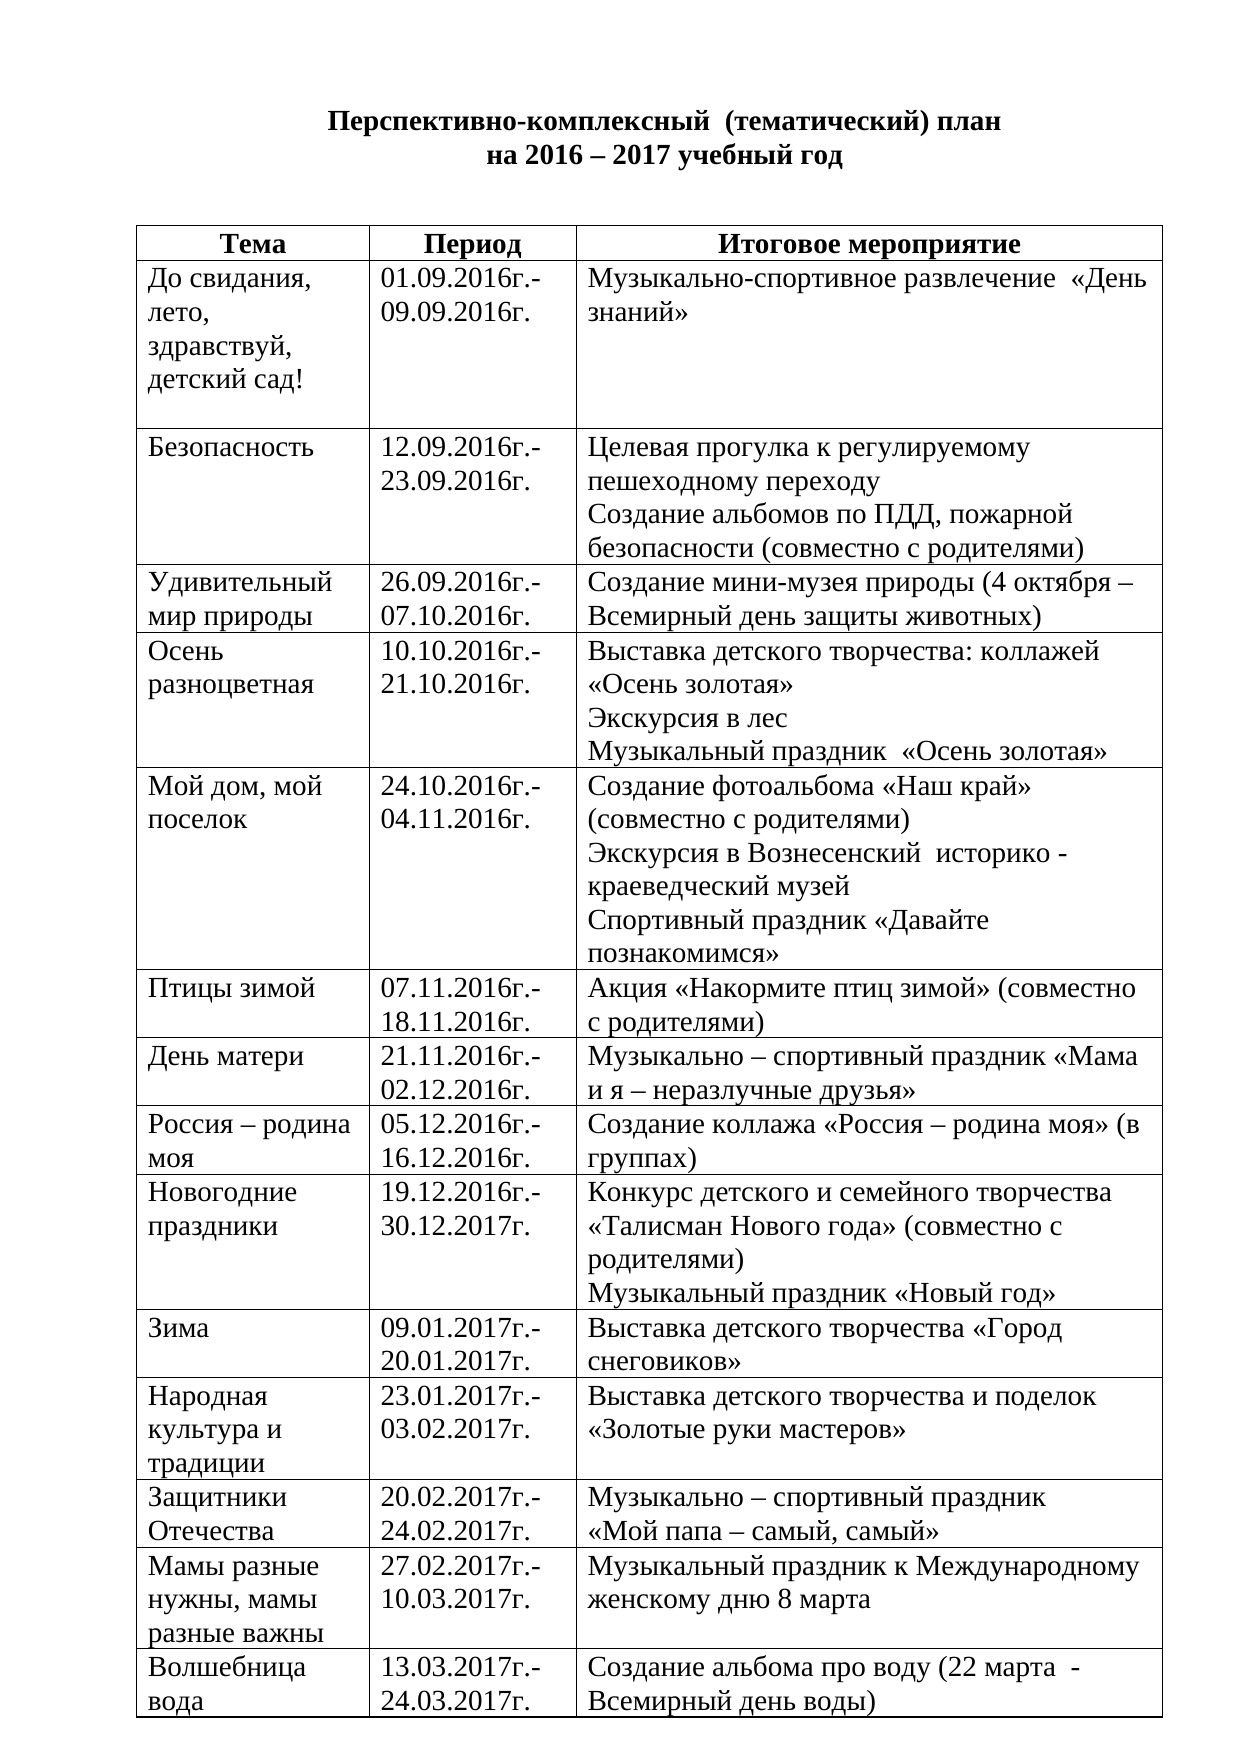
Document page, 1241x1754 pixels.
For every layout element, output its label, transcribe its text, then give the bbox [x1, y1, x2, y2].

table_cell Мой дом, мой поселок [137, 768, 369, 969]
table_cell Музыкально – спортивный праздник «Мама и я – неразлучные друзья» [577, 1038, 1162, 1105]
table_cell 27.02.2017г.-10.03.2017г. [370, 1548, 576, 1648]
table_cell Музыкально-спортивное развлечение «День знаний» [577, 261, 1162, 428]
table_cell Волшебница вода [137, 1649, 369, 1716]
table_cell Новогодние праздники [137, 1175, 369, 1309]
table_cell 10.10.2016г.-21.10.2016г. [370, 633, 576, 767]
table_header Тема [137, 226, 369, 259]
table_cell 21.11.2016г.-02.12.2016г. [370, 1038, 576, 1105]
table_cell 20.02.2017г.-24.02.2017г. [370, 1480, 576, 1547]
table_cell Народная культура и традиции [137, 1378, 369, 1478]
text на 2016 – 2017 учебный год [148, 137, 1181, 171]
table_cell 26.09.2016г.-07.10.2016г. [370, 565, 576, 632]
table_cell Конкурс детского и семейного творчества «Талисман Нового года» (совместно с родителями) Музыкальный праздник «Новый год» [577, 1175, 1162, 1309]
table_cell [370, 1649, 576, 1716]
table_cell 09.01.2017г.-20.01.2017г. [370, 1310, 576, 1377]
table_cell 01.09.2016г.-09.09.2016г. [370, 261, 576, 428]
table_header Период [370, 226, 576, 259]
text Перспективно-комплексный (тематический) план [148, 103, 1181, 137]
table_cell 19.12.2016г.-30.12.2017г. [370, 1175, 576, 1309]
table_cell До свидания, лето, здравствуй, детский сад! [137, 261, 369, 428]
table_cell Создание коллажа «Россия – родина моя» (в группах) [577, 1106, 1162, 1173]
table_cell 12.09.2016г.-23.09.2016г. [370, 429, 576, 563]
table_cell 23.01.2017г.-03.02.2017г. [370, 1378, 576, 1478]
table_cell Создание фотоальбома «Наш край» (совместно с родителями) Экскурсия в Вознесенский историко - краеведческий музей Спортивный праздник «Давайте познакомимся» [577, 768, 1162, 969]
table_cell Защитники Отечества [137, 1480, 369, 1547]
table_cell 07.11.2016г.-18.11.2016г. [370, 970, 576, 1037]
table_cell Акция «Накормите птиц зимой» (совместно с родителями) [577, 970, 1162, 1037]
table_cell День матери [137, 1038, 369, 1105]
table_cell Россия – родина моя [137, 1106, 369, 1173]
table_cell Мамы разные нужны, мамы разные важны [137, 1548, 369, 1648]
table_cell Безопасность [137, 429, 369, 563]
table_cell Осень разноцветная [137, 633, 369, 767]
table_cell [577, 1649, 1162, 1716]
table_cell Выставка детского творчества: коллажей «Осень золотая» Экскурсия в лес Музыкальный праздник «Осень золотая» [577, 633, 1162, 767]
table_header Итоговое мероприятие [577, 226, 1162, 259]
table_cell Удивительный мир природы [137, 565, 369, 632]
table_cell Птицы зимой [137, 970, 369, 1037]
table_cell Целевая прогулка к регулируемому пешеходному переходу Создание альбомов по ПДД, пожарной безопасности (совместно с родителями) [577, 429, 1162, 563]
table_cell 24.10.2016г.-04.11.2016г. [370, 768, 576, 969]
table_cell 05.12.2016г.-16.12.2016г. [370, 1106, 576, 1173]
table_cell Выставка детского творчества и поделок «Золотые руки мастеров» [577, 1378, 1162, 1478]
table_cell Музыкальный праздник к Международному женскому дню 8 марта [577, 1548, 1162, 1648]
table_cell Создание мини-музея природы (4 октября – Всемирный день защиты животных) [577, 565, 1162, 632]
table_cell Музыкально – спортивный праздник «Мой папа – самый, самый» [577, 1480, 1162, 1547]
table_cell Зима [137, 1310, 369, 1377]
table_cell Выставка детского творчества «Город снеговиков» [577, 1310, 1162, 1377]
